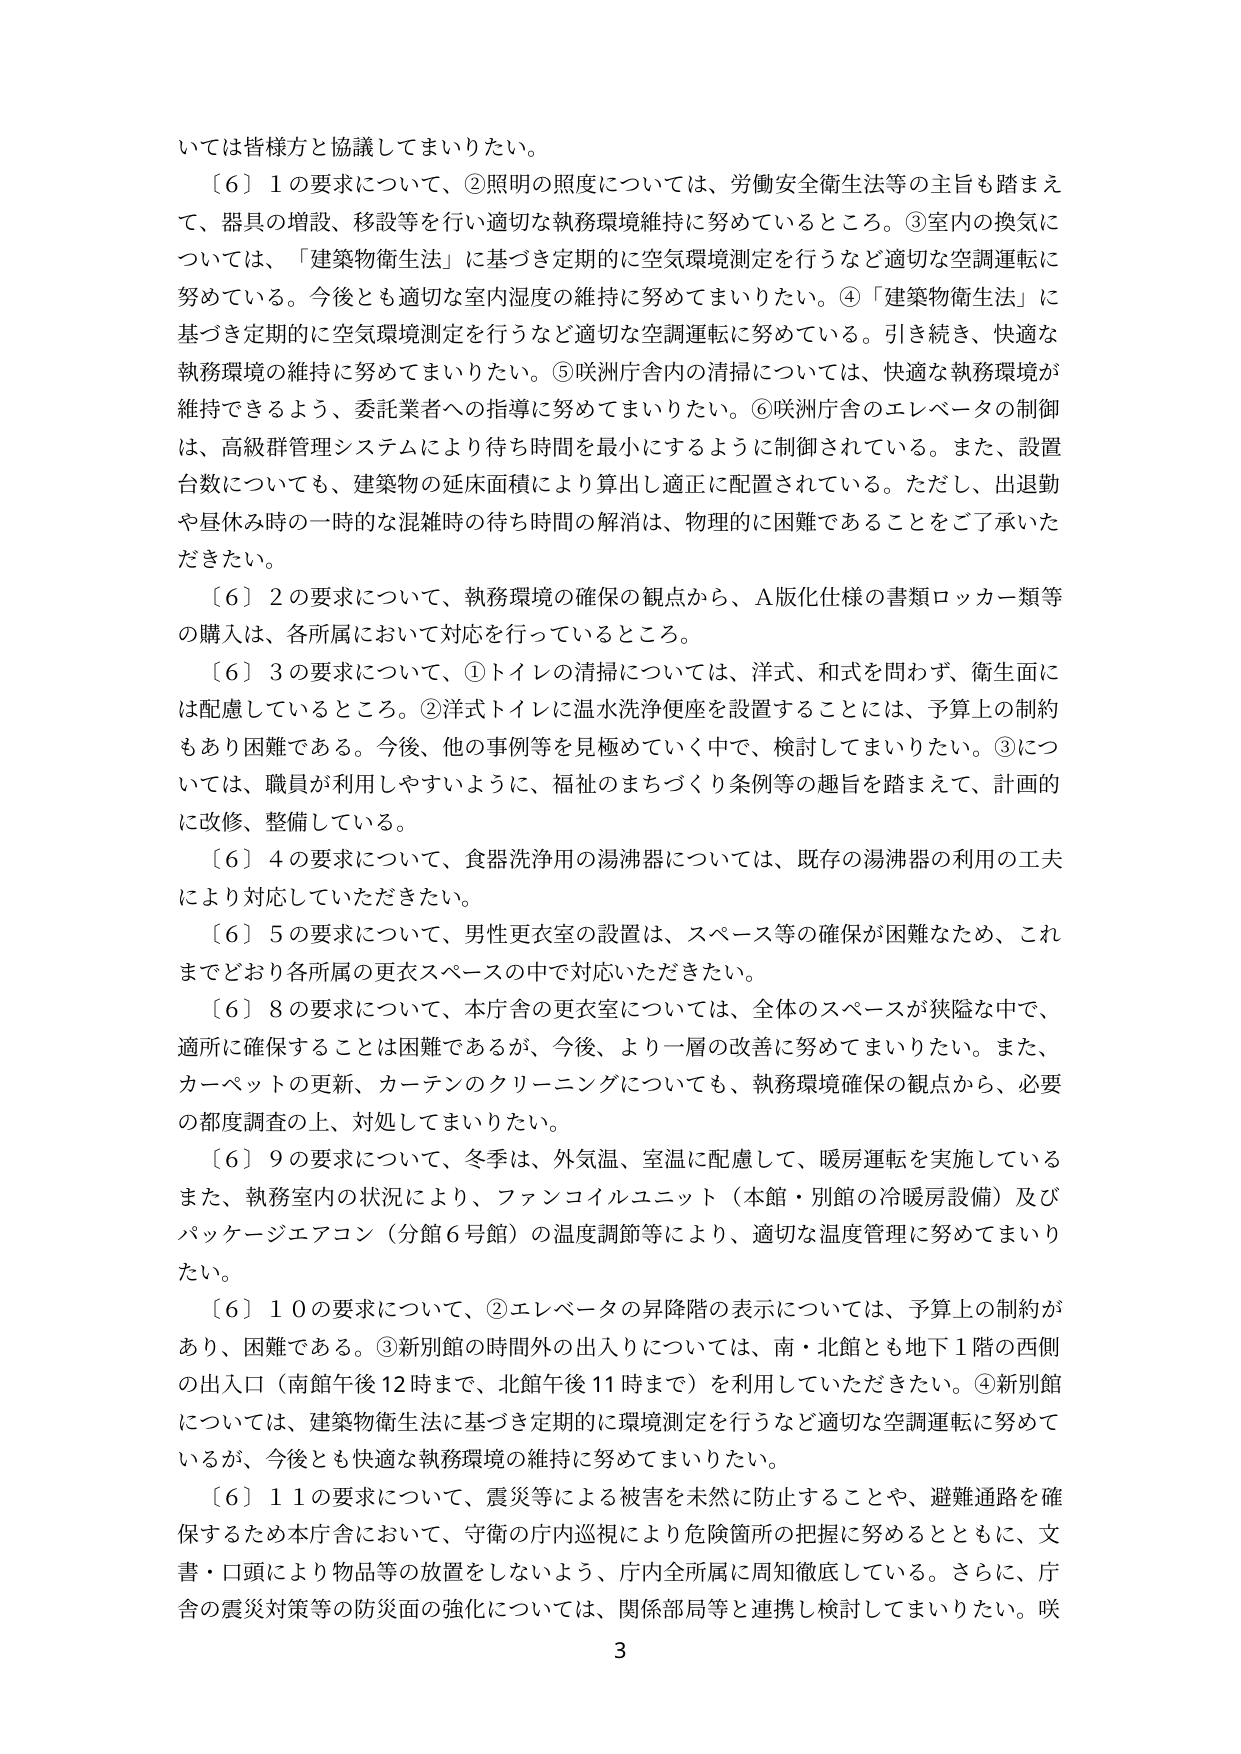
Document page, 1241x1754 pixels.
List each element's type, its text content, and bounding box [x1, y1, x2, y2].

text 〔６〕２の要求について、執務環境の確保の観点から、Ａ版化仕様の書類ロッカー類等の購入は、各所属において対応を行っているところ。 [177, 577, 1063, 652]
text 〔６〕８の要求について、本庁舎の更衣室については、全体のスペースが狭隘な中で、適所に確保することは困難であるが、今後、より一層の改善に努めてまいりたい。また、カーペットの更新、カーテンのクリーニングについても、執務環境確保の観点から、必要の都度調査の上、対処してまいりたい。 [177, 989, 1063, 1139]
text 〔６〕１の要求について、②照明の照度については、労働安全衛生法等の主旨も踏まえて、器具の増設、移設等を行い適切な執務環境維持に努めているところ。③室内の換気については、「建築物衛生法」に基づき定期的に空気環境測定を行うなど適切な空調運転に努めている。今後とも適切な室内湿度の維持に努めてまいりたい。④「建築物衛生法」に基づき定期的に空気環境測定を行うなど適切な空調運転に努めている。引き続き、快適な執務環境の維持に努めてまいりたい。⑤咲洲庁舎内の清掃については、快適な執務環境が維持できるよう、委託業者への指導に努めてまいりたい。⑥咲洲庁舎のエレベータの制御は、高級群管理システムにより待ち時間を最小にするように制御されている。また、設置台数についても、建築物の延床面積により算出し適正に配置されている。ただし、出退勤や昼休み時の一時的な混雑時の待ち時間の解消は、物理的に困難であることをご了承いただきたい。 [177, 164, 1063, 577]
text 〔６〕３の要求について、①トイレの清掃については、洋式、和式を問わず、衛生面には配慮しているところ。②洋式トイレに温水洗浄便座を設置することには、予算上の制約もあり困難である。今後、他の事例等を見極めていく中で、検討してまいりたい。③については、職員が利用しやすいように、福祉のまちづくり条例等の趣旨を踏まえて、計画的に改修、整備している。 [177, 652, 1063, 839]
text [177, 1477, 1063, 1627]
text 〔６〕９の要求について、冬季は、外気温、室温に配慮して、暖房運転を実施している。また、執務室内の状況により、ファンコイルユニット（本館・別館の冷暖房設備）及びパッケージエアコン（分館６号館）の温度調節等により、適切な温度管理に努めてまいりたい。 [177, 1139, 1063, 1289]
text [177, 127, 1063, 164]
text 〔６〕５の要求について、男性更衣室の設置は、スペース等の確保が困難なため、これまでどおり各所属の更衣スペースの中で対応いただきたい。 [177, 914, 1063, 989]
text 〔６〕４の要求について、食器洗浄用の湯沸器については、既存の湯沸器の利用の工夫により対応していただきたい。 [177, 839, 1063, 914]
text 〔６〕１０の要求について、②エレベータの昇降階の表示については、予算上の制約があり、困難である。③新別館の時間外の出入りについては、南・北館とも地下１階の西側の出入口（南館午後12時まで、北館午後11時まで）を利用していただきたい。④新別館については、建築物衛生法に基づき定期的に環境測定を行うなど適切な空調運転に努めているが、今後とも快適な執務環境の維持に努めてまいりたい。 [177, 1289, 1063, 1477]
